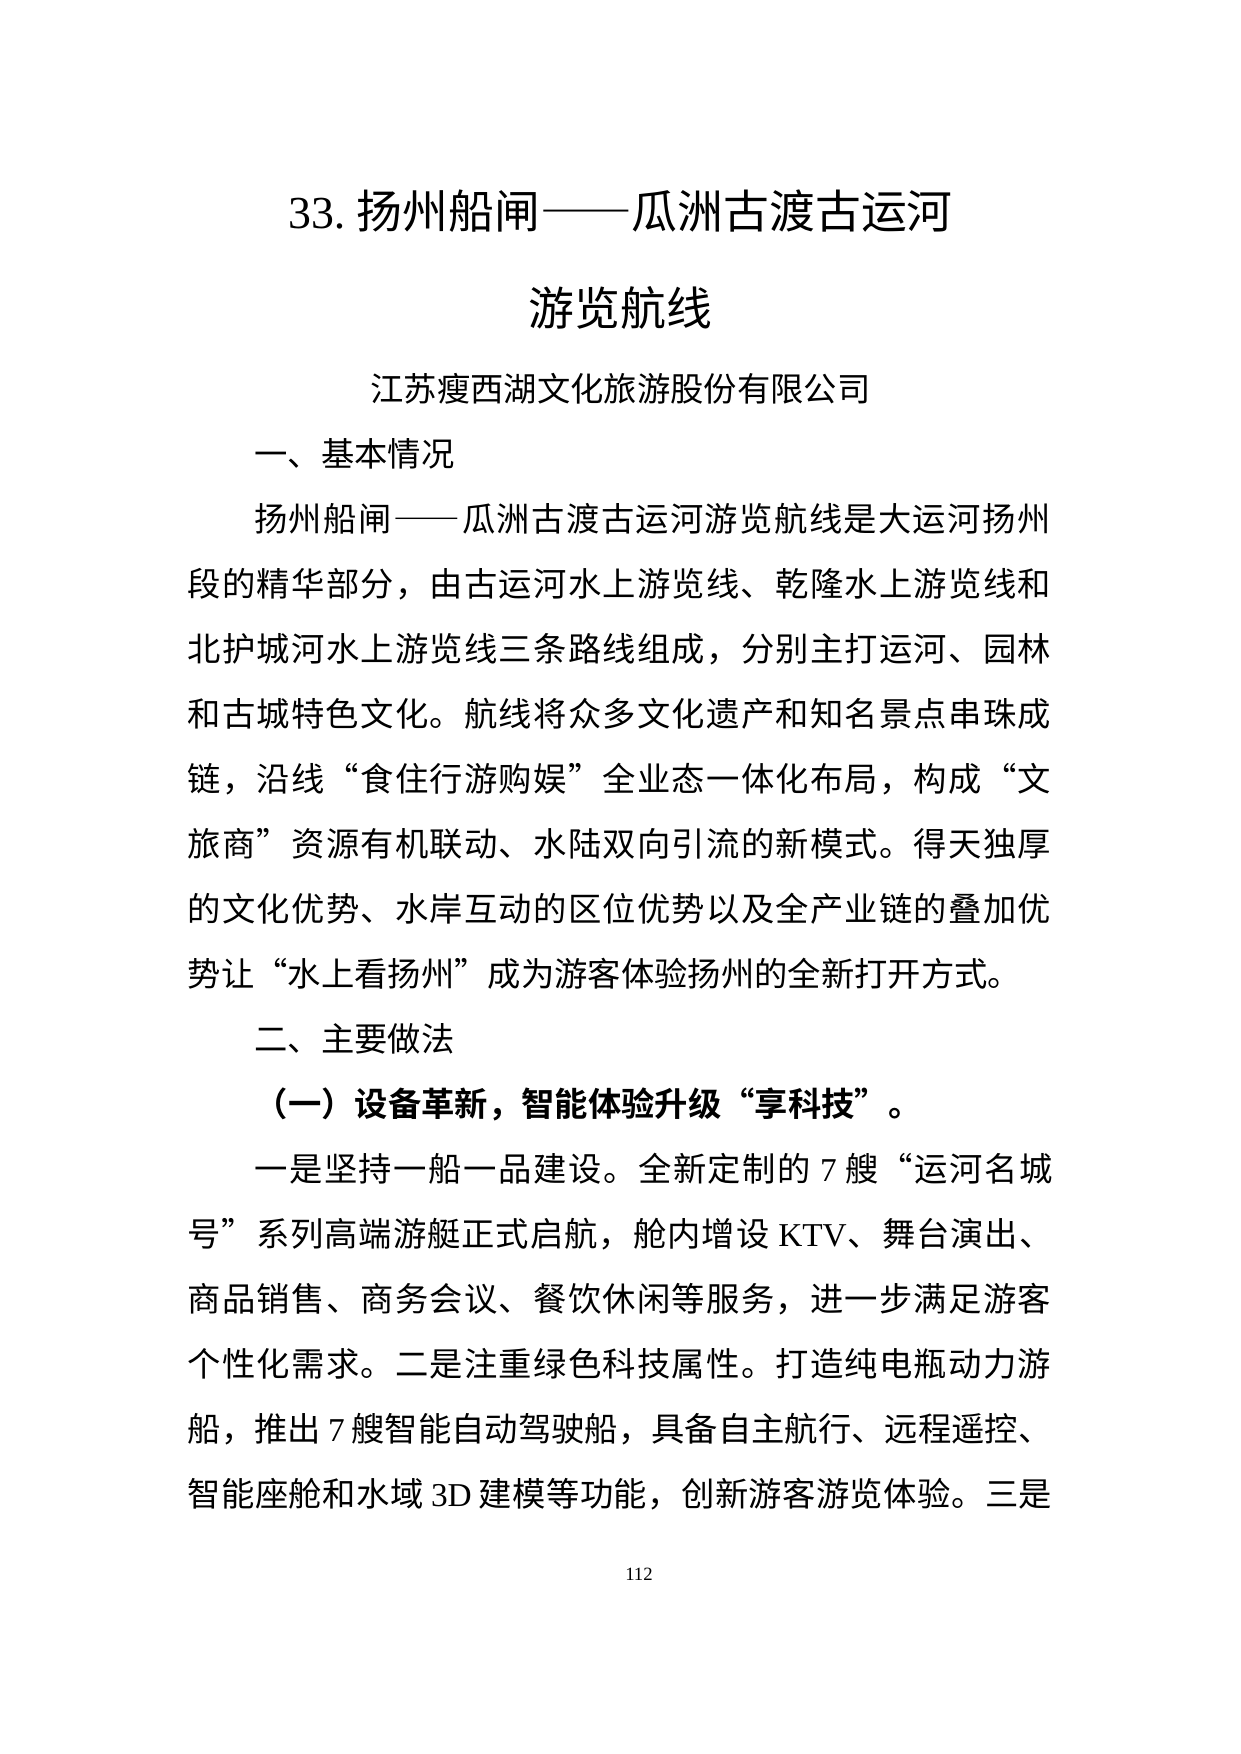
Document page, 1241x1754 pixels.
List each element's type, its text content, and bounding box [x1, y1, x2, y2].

text 二、主要做法 [187, 1004, 1053, 1069]
text 扬州船闸——瓜洲古渡古运河游览航线是大运河扬州段的精华部分，由古运河水上游览线、乾隆水上游览线和北护城河水上游览线三条路线组成，分别主打运河、园林和古城特色文化。航线将众多文化遗产和知名景点串珠成链，沿线“食住行游购娱”全业态一体化布局，构成“文旅商”资源有机联动、水陆双向引流的新模式。得天独厚的文化优势、水岸互动的区位优势以及全产业链的叠加优势让“水上看扬州”成为游客体验扬州的全新打开方式。 [187, 484, 1053, 1004]
subtitle 游览航线 [187, 257, 1053, 354]
text 江苏瘦西湖文化旅游股份有限公司 [187, 354, 1053, 419]
text 一、基本情况 [187, 419, 1053, 484]
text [187, 1134, 1053, 1524]
text （一）设备革新，智能体验升级“享科技”。 [187, 1069, 1053, 1134]
subtitle 扬州船闸——瓜洲古渡古运河 [187, 159, 1053, 257]
